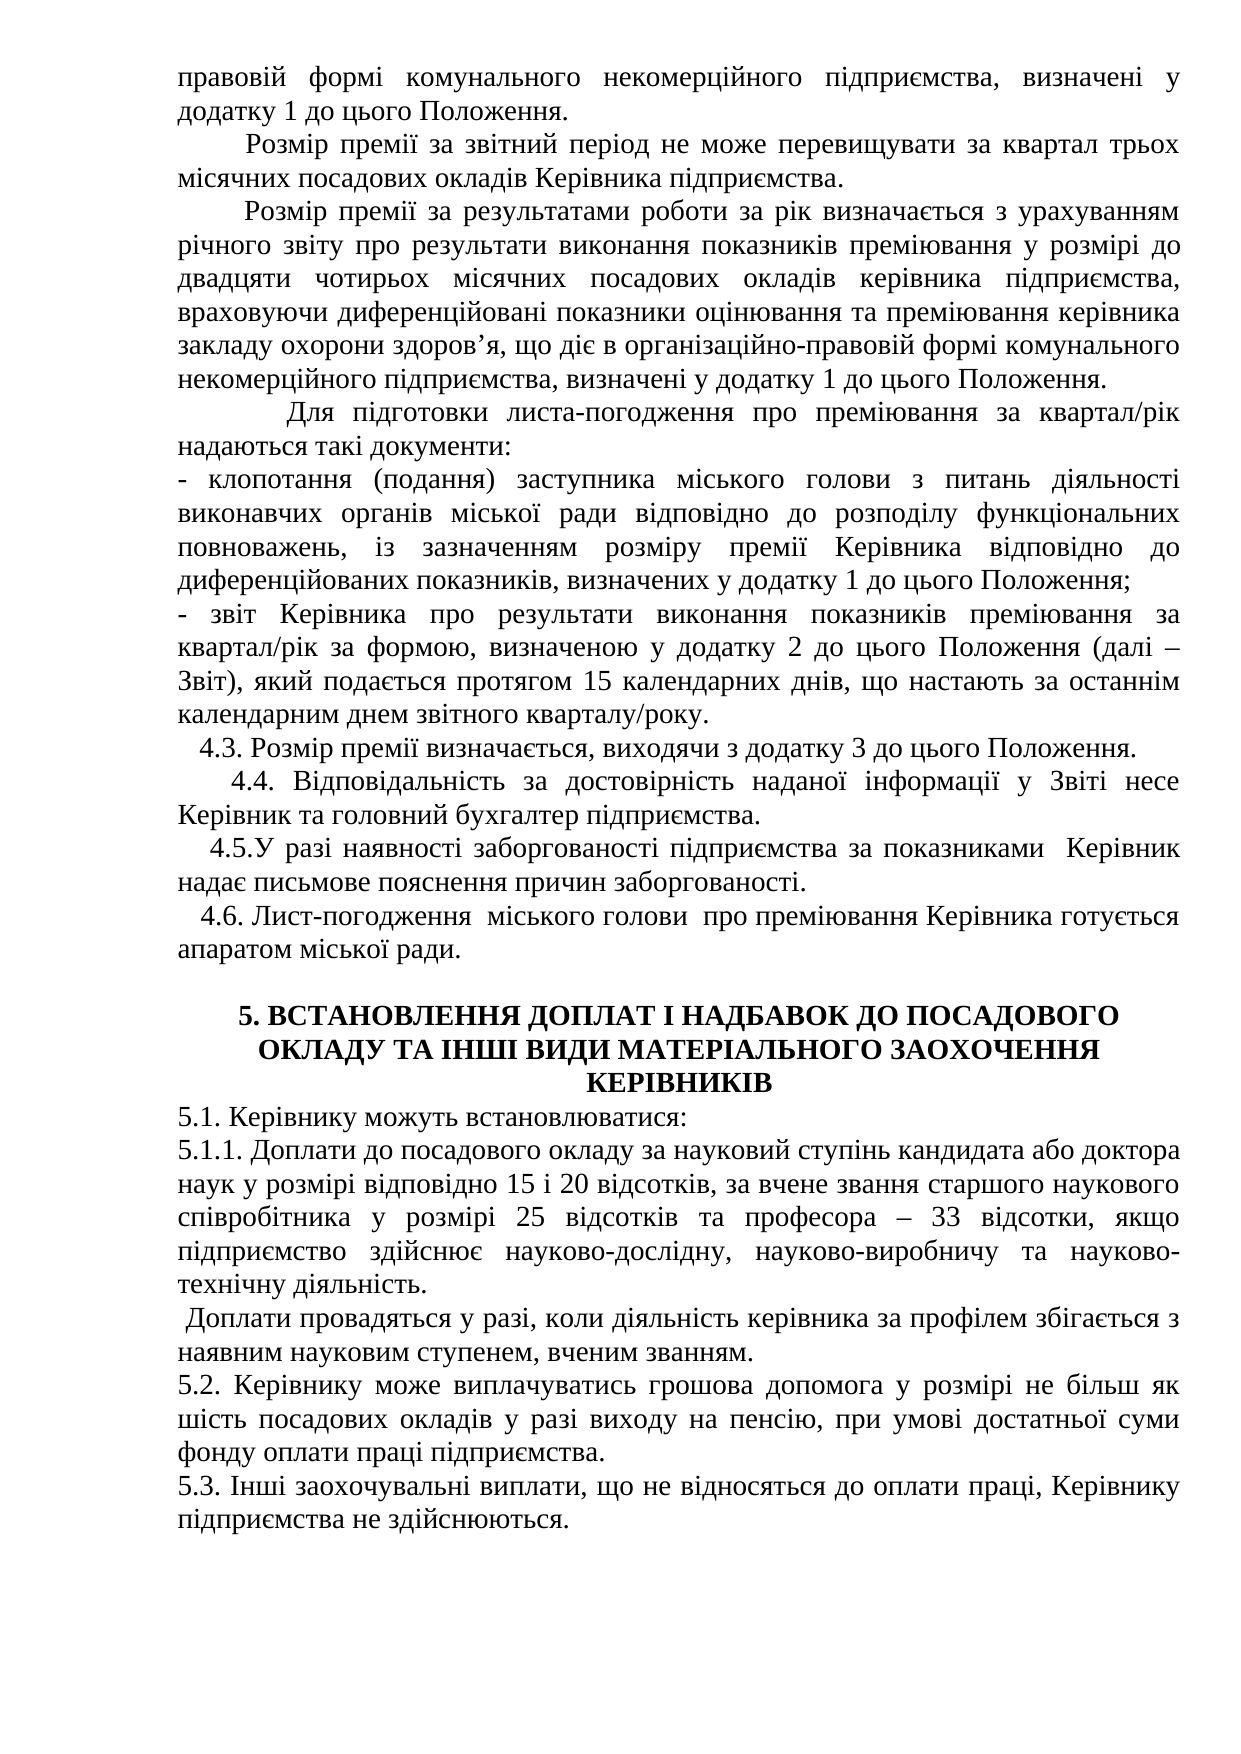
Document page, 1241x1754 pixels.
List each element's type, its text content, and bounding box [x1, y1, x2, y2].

text 5.3. Інші заохочувальні виплати, що не відносяться до оплати праці, Керівнику підприємства не здійснюються. [177, 1468, 1181, 1535]
text Для підготовки листа-погодження про преміювання за квартал/рік надаються такі документи: [177, 394, 1181, 462]
text ОКЛАДУ ТА ІНШІ ВИДИ МАТЕРІАЛЬНОГО ЗАОХОЧЕННЯ [177, 1032, 1181, 1065]
text 4.4. Відповідальність за достовірність наданої інформації у Звіті несе Керівник та головний бухгалтер підприємства. [177, 763, 1181, 831]
text 5.2. Керівнику може виплачуватись грошова допомога у розмірі не більш як шість посадових окладів у разі виходу на пенсію, при умові достатньої суми фонду оплати праці підприємства. [177, 1367, 1181, 1468]
text - клопотання (подання) заступника міського голови з питань діяльності виконавчих органів міської ради відповідно до розподілу функціональних повноважень, із зазначенням розміру премії Керівника відповідно до диференційованих показників, визначених у додатку 1 до цього Положення; [177, 462, 1181, 596]
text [177, 59, 1181, 126]
text Розмір премії за результатами роботи за рік визначається з урахуванням річного звіту про результати виконання показників преміювання у розмірі до двадцяти чотирьох місячних посадових окладів керівника підприємства, враховуючи диференційовані показники оцінювання та преміювання керівника закладу охорони здоров’я, що діє в організаційно-правовій формі комунального некомерційного підприємства, визначені у додатку 1 до цього Положення. [177, 193, 1181, 394]
text 4.3. Розмір премії визначається, виходячи з додатку 3 до цього Положення. [177, 730, 1181, 763]
text 5. ВСТАНОВЛЕННЯ ДОПЛАТ І НАДБАВОК ДО ПОСАДОВОГО [177, 998, 1181, 1032]
text - звіт Керівника про результати виконання показників преміювання за квартал/рік за формою, визначеною у додатку 2 до цього Положення (далі – Звіт), який подається протягом 15 календарних днів, що настають за останнім календарним днем звітного кварталу/року. [177, 596, 1181, 730]
text 5.1. Керівнику можуть встановлюватися: [177, 1099, 1181, 1132]
text 4.6. Лист-погодження міського голови про преміювання Керівника готується апаратом міської ради. [177, 898, 1181, 965]
text 5.1.1. Доплати до посадового окладу за науковий ступінь кандидата або доктора наук у розмірі відповідно 15 і 20 відсотків, за вчене звання старшого наукового співробітника у розмірі 25 відсотків та професора – 33 відсотки, якщо підприємство здійснює науково-дослідну, науково-виробничу та науково-технічну діяльність. [177, 1132, 1181, 1300]
text КЕРІВНИКІВ [177, 1065, 1181, 1099]
text Розмір премії за звітний період не може перевищувати за квартал трьох місячних посадових окладів Керівника підприємства. [177, 126, 1181, 193]
text Доплати провадяться у разі, коли діяльність керівника за профілем збігається з наявним науковим ступенем, вченим званням. [177, 1300, 1181, 1367]
text 4.5.У разі наявності заборгованості підприємства за показниками Керівник надає письмове пояснення причин заборгованості. [177, 831, 1181, 898]
